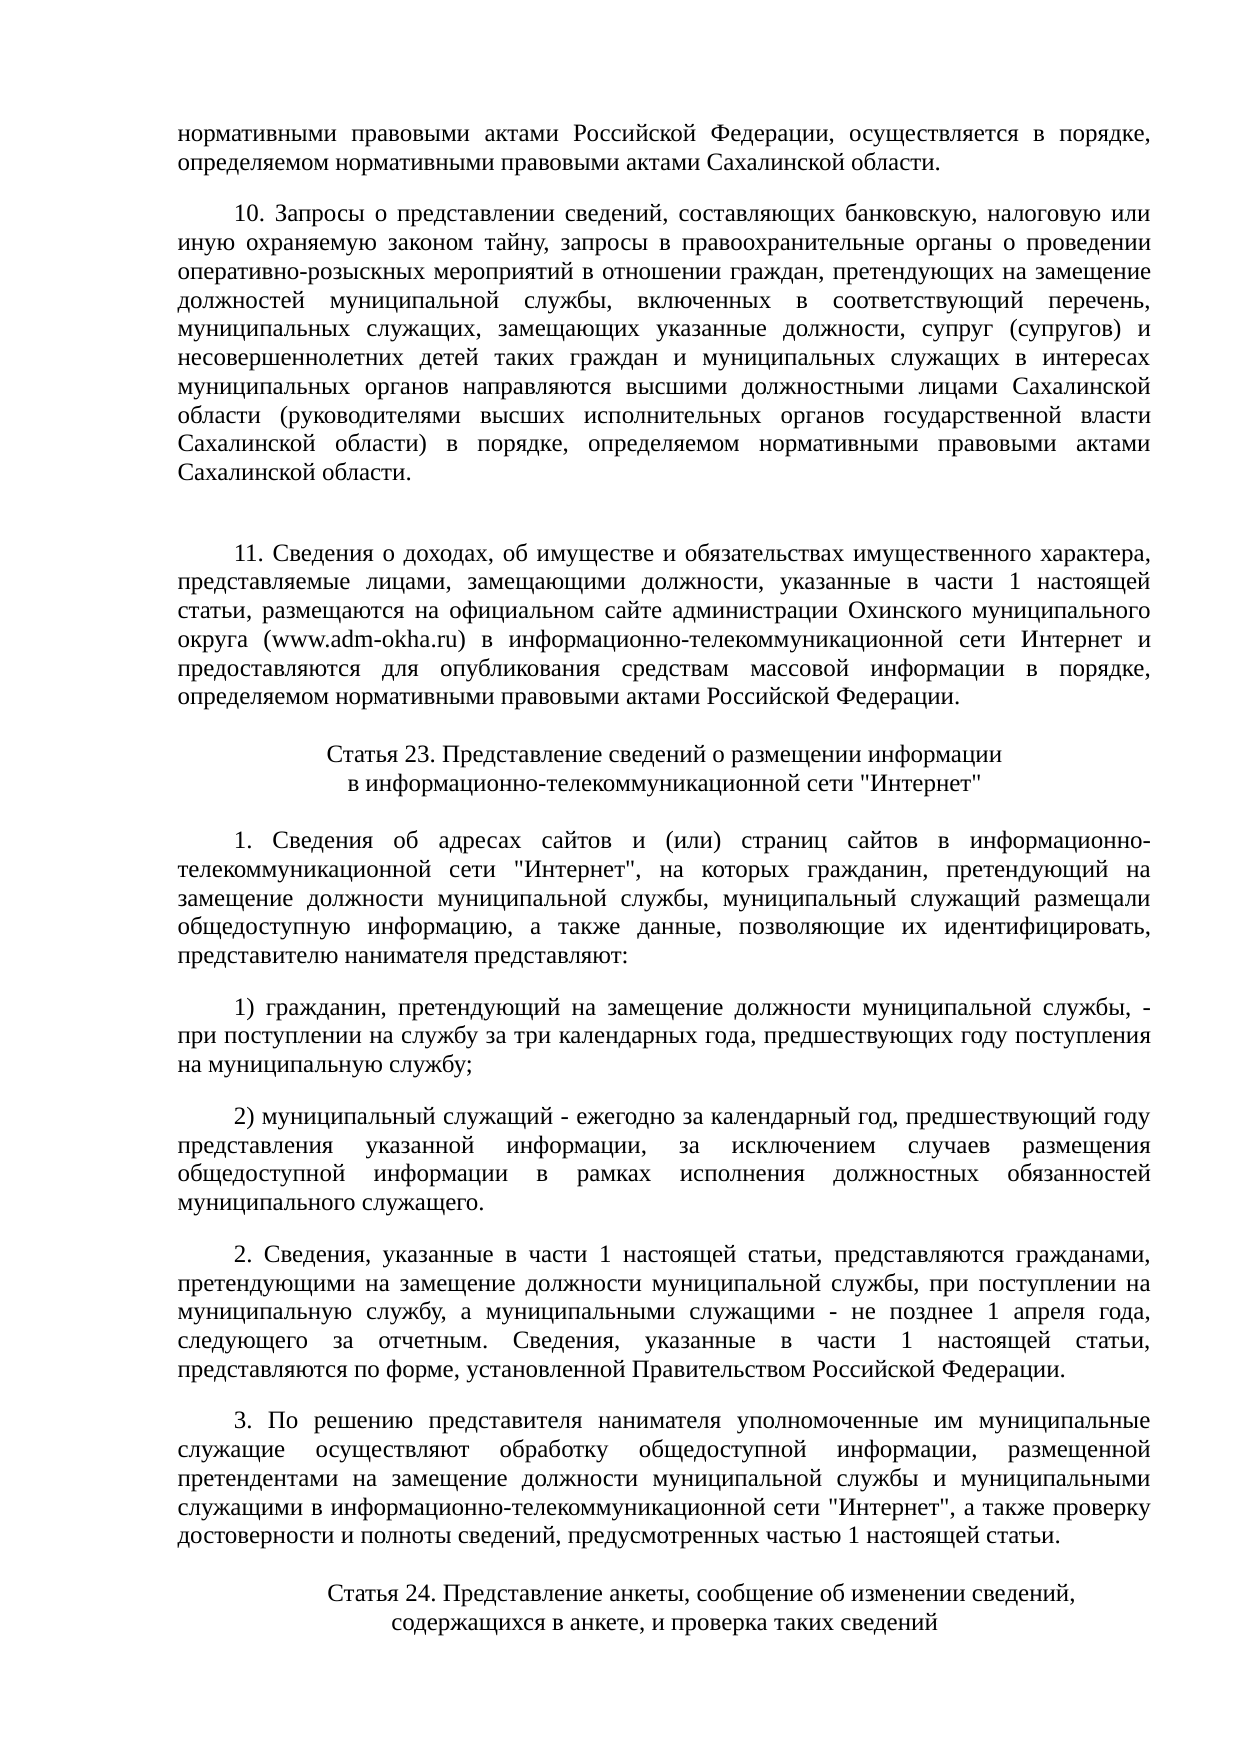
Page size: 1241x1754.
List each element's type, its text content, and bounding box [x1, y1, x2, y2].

text 1. Сведения об адресах сайтов и (или) страниц сайтов в информационно-телекоммуникационной сети "Интернет", на которых гражданин, претендующий на замещение должности муниципальной службы, муниципальный служащий размещали общедоступную информацию, а также данные, позволяющие их идентифицировать, представителю нанимателя представляют: [177, 825, 1152, 969]
text 11. Сведения о доходах, об имуществе и обязательствах имущественного характера, представляемые лицами, замещающими должности, указанные в части 1 настоящей статьи, размещаются на официальном сайте администрации Охинского муниципального округа (www.adm-okha.ru) в информационно-телекоммуникационной сети Интернет и предоставляются для опубликования средствам массовой информации в порядке, определяемом нормативными правовыми актами Российской Федерации. [177, 538, 1152, 710]
text 1) гражданин, претендующий на замещение должности муниципальной службы, - при поступлении на службу за три календарных года, предшествующих году поступления на муниципальную службу; [177, 992, 1152, 1078]
text 3. По решению представителя нанимателя уполномоченные им муниципальные служащие осуществляют обработку общедоступной информации, размещенной претендентами на замещение должности муниципальной службы и муниципальными служащими в информационно-телекоммуникационной сети "Интернет", а также проверку достоверности и полноты сведений, предусмотренных частью 1 настоящей статьи. [177, 1406, 1152, 1549]
text 2) муниципальный служащий - ежегодно за календарный год, предшествующий году представления указанной информации, за исключением случаев размещения общедоступной информации в рамках исполнения должностных обязанностей муниципального служащего. [177, 1101, 1152, 1216]
title в информационно-телекоммуникационной сети "Интернет" [177, 768, 1152, 796]
text Статья 24. Представление анкеты, сообщение об изменении сведений, содержащихся в анкете, и проверка таких сведений [177, 1578, 1152, 1636]
title Статья 23. Представление сведений о размещении информации [177, 739, 1152, 768]
text 10. Запросы о представлении сведений, составляющих банковскую, налоговую или иную охраняемую законом тайну, запросы в правоохранительные органы о проведении оперативно-розыскных мероприятий в отношении граждан, претендующих на замещение должностей муниципальной службы, включенных в соответствующий перечень, муниципальных служащих, замещающих указанные должности, супруг (супругов) и несовершеннолетних детей таких граждан и муниципальных служащих в интересах муниципальных органов направляются высшими должностными лицами Сахалинской области (руководителями высших исполнительных органов государственной власти Сахалинской области) в порядке, определяемом нормативными правовыми актами Сахалинской области. [177, 198, 1152, 486]
text 2. Сведения, указанные в части 1 настоящей статьи, представляются гражданами, претендующими на замещение должности муниципальной службы, при поступлении на муниципальную службу, а муниципальными служащими - не позднее 1 апреля года, следующего за отчетным. Сведения, указанные в части 1 настоящей статьи, представляются по форме, установленной Правительством Российской Федерации. [177, 1239, 1152, 1383]
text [177, 118, 1152, 176]
